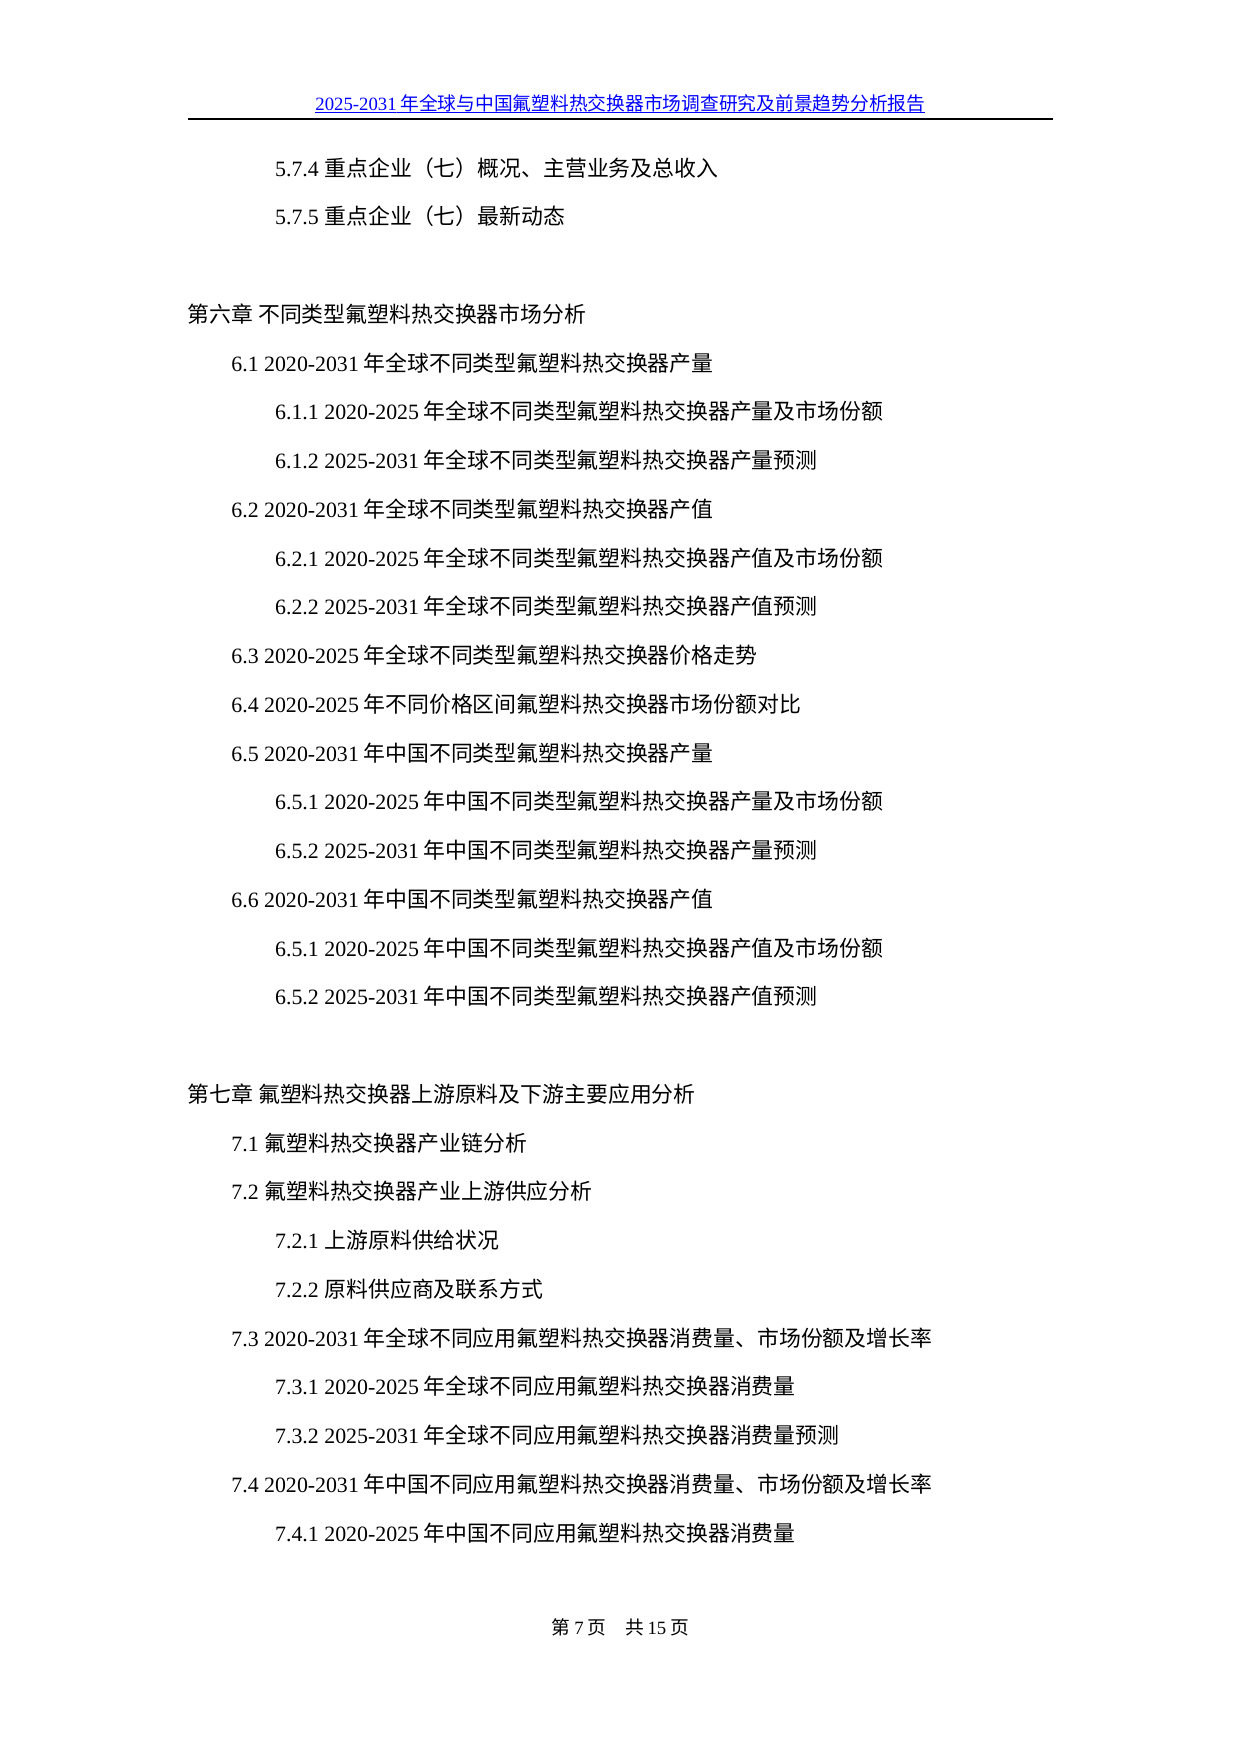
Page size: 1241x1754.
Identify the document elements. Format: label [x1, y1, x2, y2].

text [187, 150, 1053, 1548]
